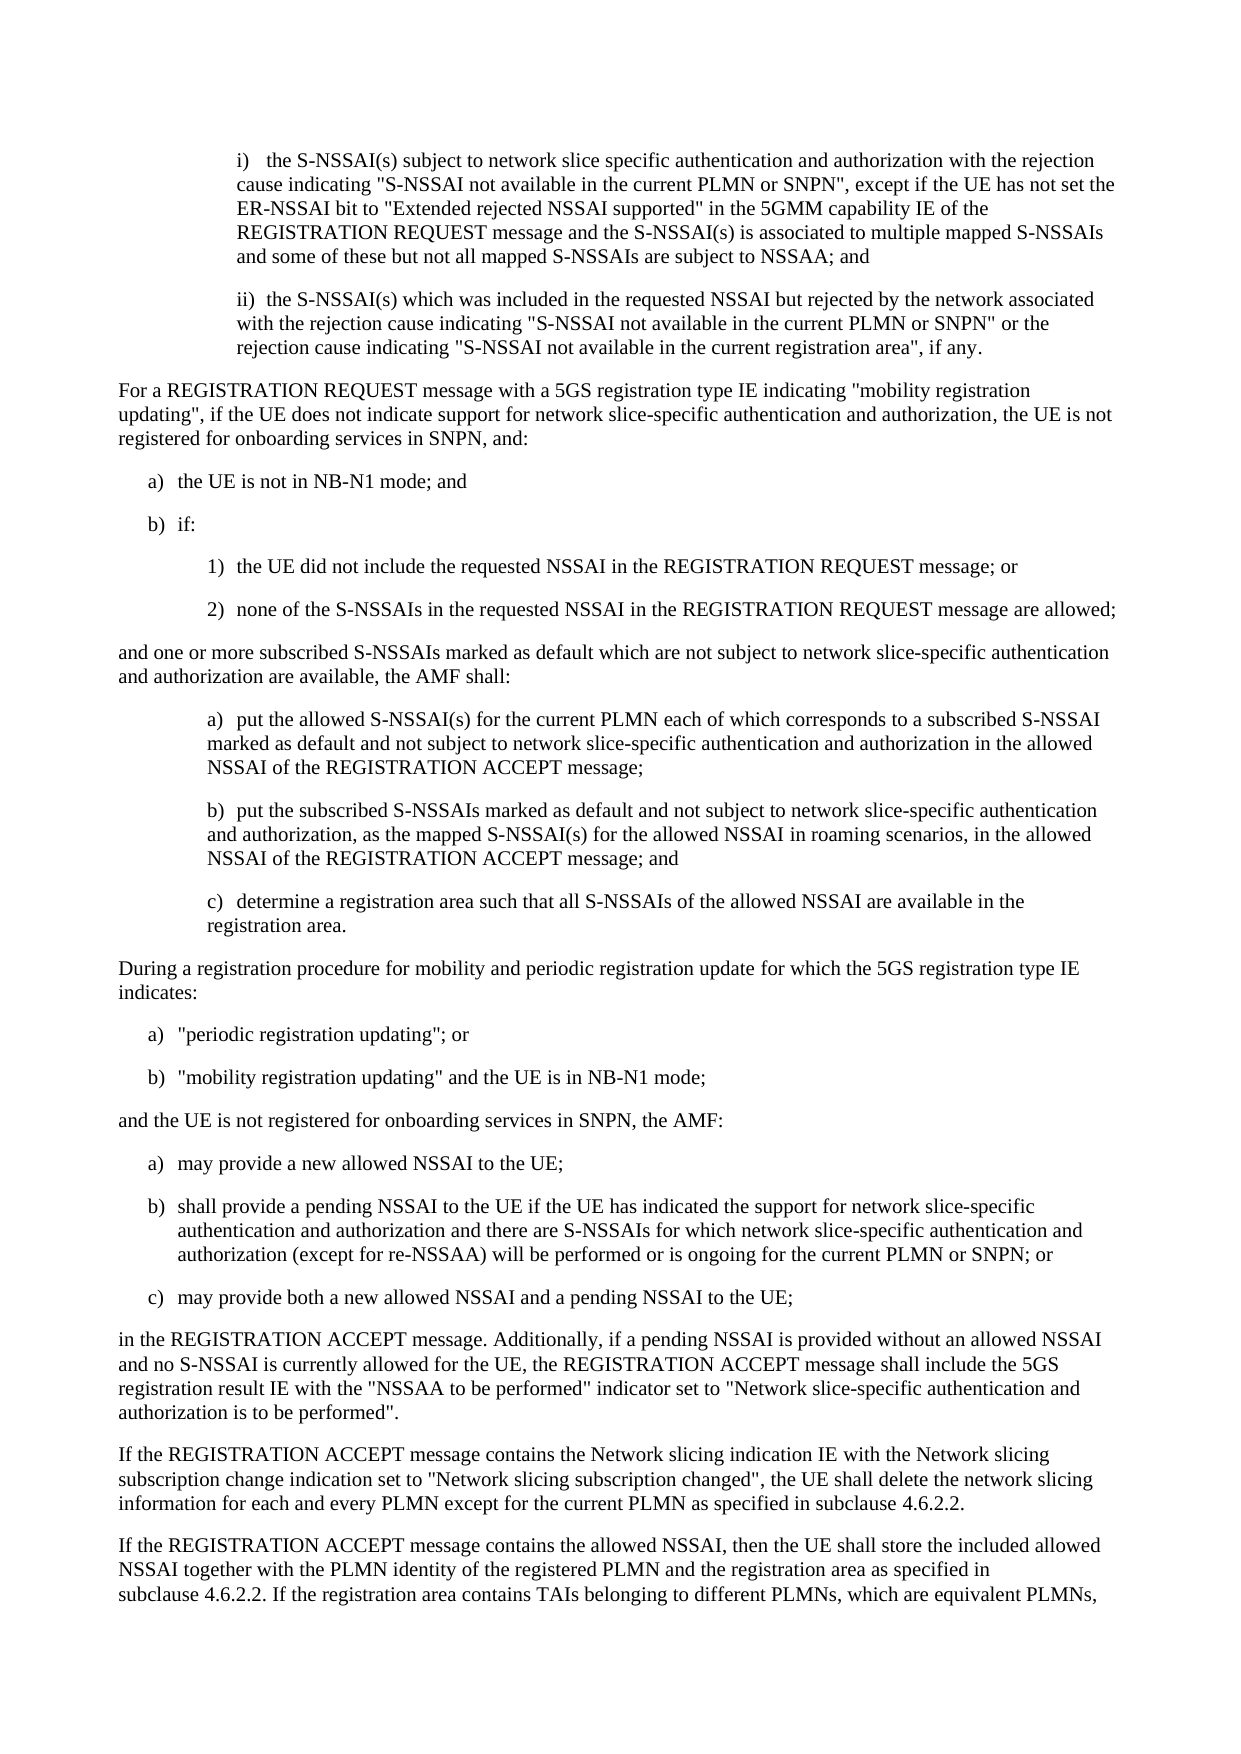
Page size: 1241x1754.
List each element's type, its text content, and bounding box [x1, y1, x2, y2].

text b) "mobility registration updating" and the UE is in NB-N1 mode; [148, 1065, 1122, 1089]
text a) "periodic registration updating"; or [148, 1022, 1122, 1046]
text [118, 1533, 1122, 1606]
text During a registration procedure for mobility and periodic registration update for which the 5GS registration type IE indicates: [118, 956, 1122, 1004]
text and the UE is not registered for onboarding services in SNPN, the AMF: [118, 1108, 1122, 1132]
text in the REGISTRATION ACCEPT message. Additionally, if a pending NSSAI is provided without an allowed NSSAI and no S-NSSAI is currently allowed for the UE, the REGISTRATION ACCEPT message shall include the 5GS registration result IE with the "NSSAA to be performed" indicator set to "Network slice-specific authentication and authorization is to be performed". [118, 1327, 1122, 1424]
text a) put the allowed S-NSSAI(s) for the current PLMN each of which corresponds to a subscribed S-NSSAI marked as default and not subject to network slice-specific authentication and authorization in the allowed NSSAI of the REGISTRATION ACCEPT message; [207, 707, 1122, 779]
text 1) the UE did not include the requested NSSAI in the REGISTRATION REQUEST message; or [207, 554, 1122, 578]
text b) shall provide a pending NSSAI to the UE if the UE has indicated the support for network slice-specific authentication and authorization and there are S-NSSAIs for which network slice-specific authentication and authorization (except for re-NSSAA) will be performed or is ongoing for the current PLMN or SNPN; or [148, 1194, 1122, 1266]
text If the REGISTRATION ACCEPT message contains the Network slicing indication IE with the Network slicing subscription change indication set to "Network slicing subscription changed", the UE shall delete the network slicing information for each and every PLMN except for the current PLMN as specified in subclause 4.6.2.2. [118, 1442, 1122, 1514]
text For a REGISTRATION REQUEST message with a 5GS registration type IE indicating "mobility registration updating", if the UE does not indicate support for network slice-specific authentication and authorization, the UE is not registered for onboarding services in SNPN, and: [118, 378, 1122, 450]
text 2) none of the S-NSSAIs in the requested NSSAI in the REGISTRATION REQUEST message are allowed; [207, 597, 1122, 621]
text a) the UE is not in NB-N1 mode; and [148, 469, 1122, 493]
text b) if: [148, 511, 1122, 536]
text c) may provide both a new allowed NSSAI and a pending NSSAI to the UE; [148, 1284, 1122, 1309]
text c) determine a registration area such that all S-NSSAIs of the allowed NSSAI are available in the registration area. [207, 889, 1122, 937]
text b) put the subscribed S-NSSAIs marked as default and not subject to network slice-specific authentication and authorization, as the mapped S-NSSAI(s) for the allowed NSSAI in roaming scenarios, in the allowed NSSAI of the REGISTRATION ACCEPT message; and [207, 798, 1122, 870]
text a) may provide a new allowed NSSAI to the UE; [148, 1151, 1122, 1175]
text and one or more subscribed S-NSSAIs marked as default which are not subject to network slice-specific authentication and authorization are available, the AMF shall: [118, 640, 1122, 688]
text ii) the S-NSSAI(s) which was included in the requested NSSAI but rejected by the network associated with the rejection cause indicating "S-NSSAI not available in the current PLMN or SNPN" or the rejection cause indicating "S-NSSAI not available in the current registration area", if any. [236, 287, 1122, 359]
text i) the S-NSSAI(s) subject to network slice specific authentication and authorization with the rejection cause indicating "S-NSSAI not available in the current PLMN or SNPN", except if the UE has not set the ER-NSSAI bit to "Extended rejected NSSAI supported" in the 5GMM capability IE of the REGISTRATION REQUEST message and the S-NSSAI(s) is associated to multiple mapped S-NSSAIs and some of these but not all mapped S-NSSAIs are subject to NSSAA; and [236, 148, 1122, 268]
